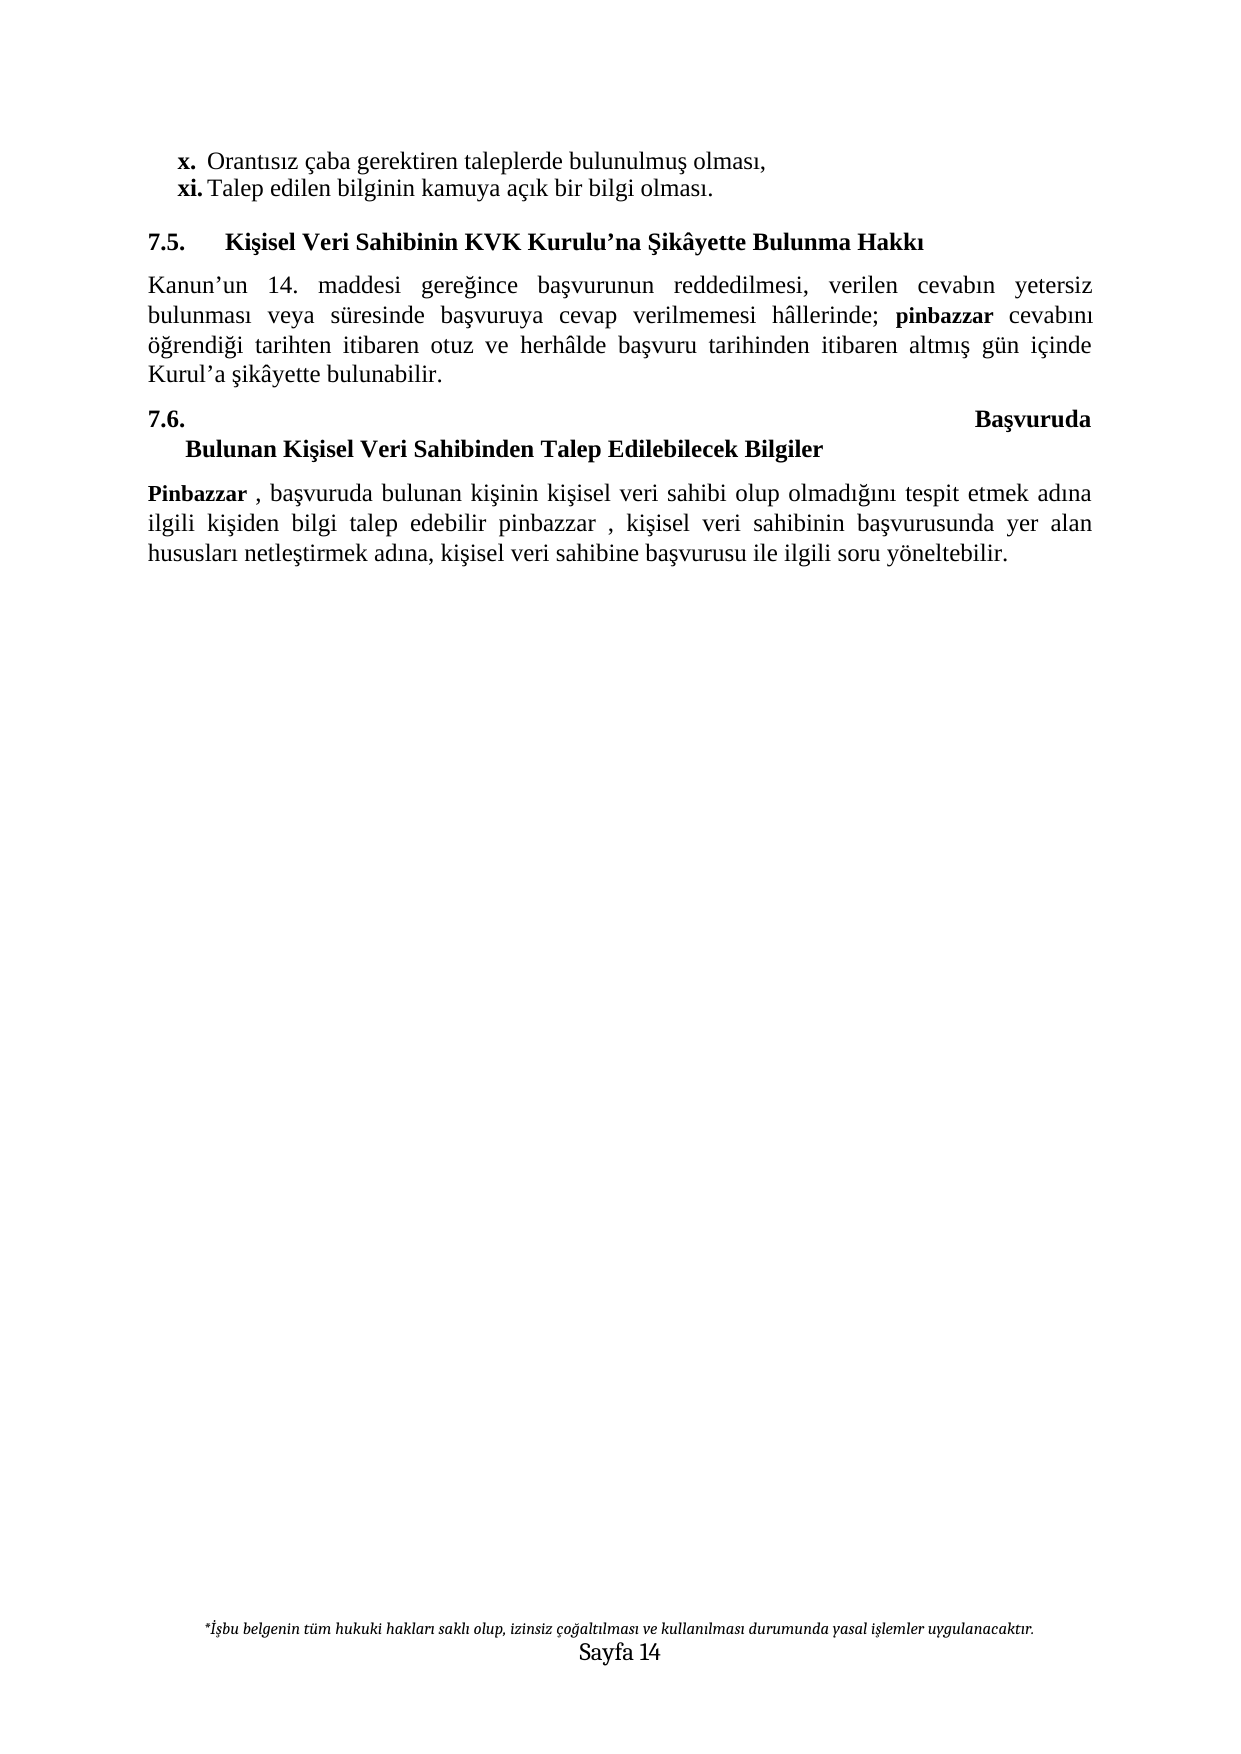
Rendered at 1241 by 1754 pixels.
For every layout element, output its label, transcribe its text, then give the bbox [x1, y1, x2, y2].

list Başvuruda Bulunan Kişisel Veri Sahibinden Talep Edilebilecek Bilgiler [148, 404, 1093, 462]
text Kanun’un 14. maddesi gereğince başvurunun reddedilmesi, verilen cevabın yetersiz bulunması veya süresinde başvuruya cevap verilmemesi hâllerinde; pinbazzar cevabını öğrendiği tarihten itibaren otuz ve herhâlde başvuru tarihinden itibaren altmış gün içinde Kurul’a şikâyette bulunabilir. [148, 271, 1093, 388]
list Talep edilen bilginin kamuya açık bir bilgi olması. [177, 175, 1093, 202]
text Pinbazzar , başvuruda bulunan kişinin kişisel veri sahibi olup olmadığını tespit etmek adına ilgili kişiden bilgi talep edebilir pinbazzar , kişisel veri sahibinin başvurusunda yer alan hususları netleştirmek adına, kişisel veri sahibine başvurusu ile ilgili soru yöneltebilir. [148, 478, 1093, 566]
subtitle Kişisel Veri Sahibinin KVK Kurulu’na Şikâyette Bulunma Hakkı [148, 227, 1222, 255]
list Orantısız çaba gerektiren taleplerde bulunulmuş olması, [177, 148, 1093, 175]
